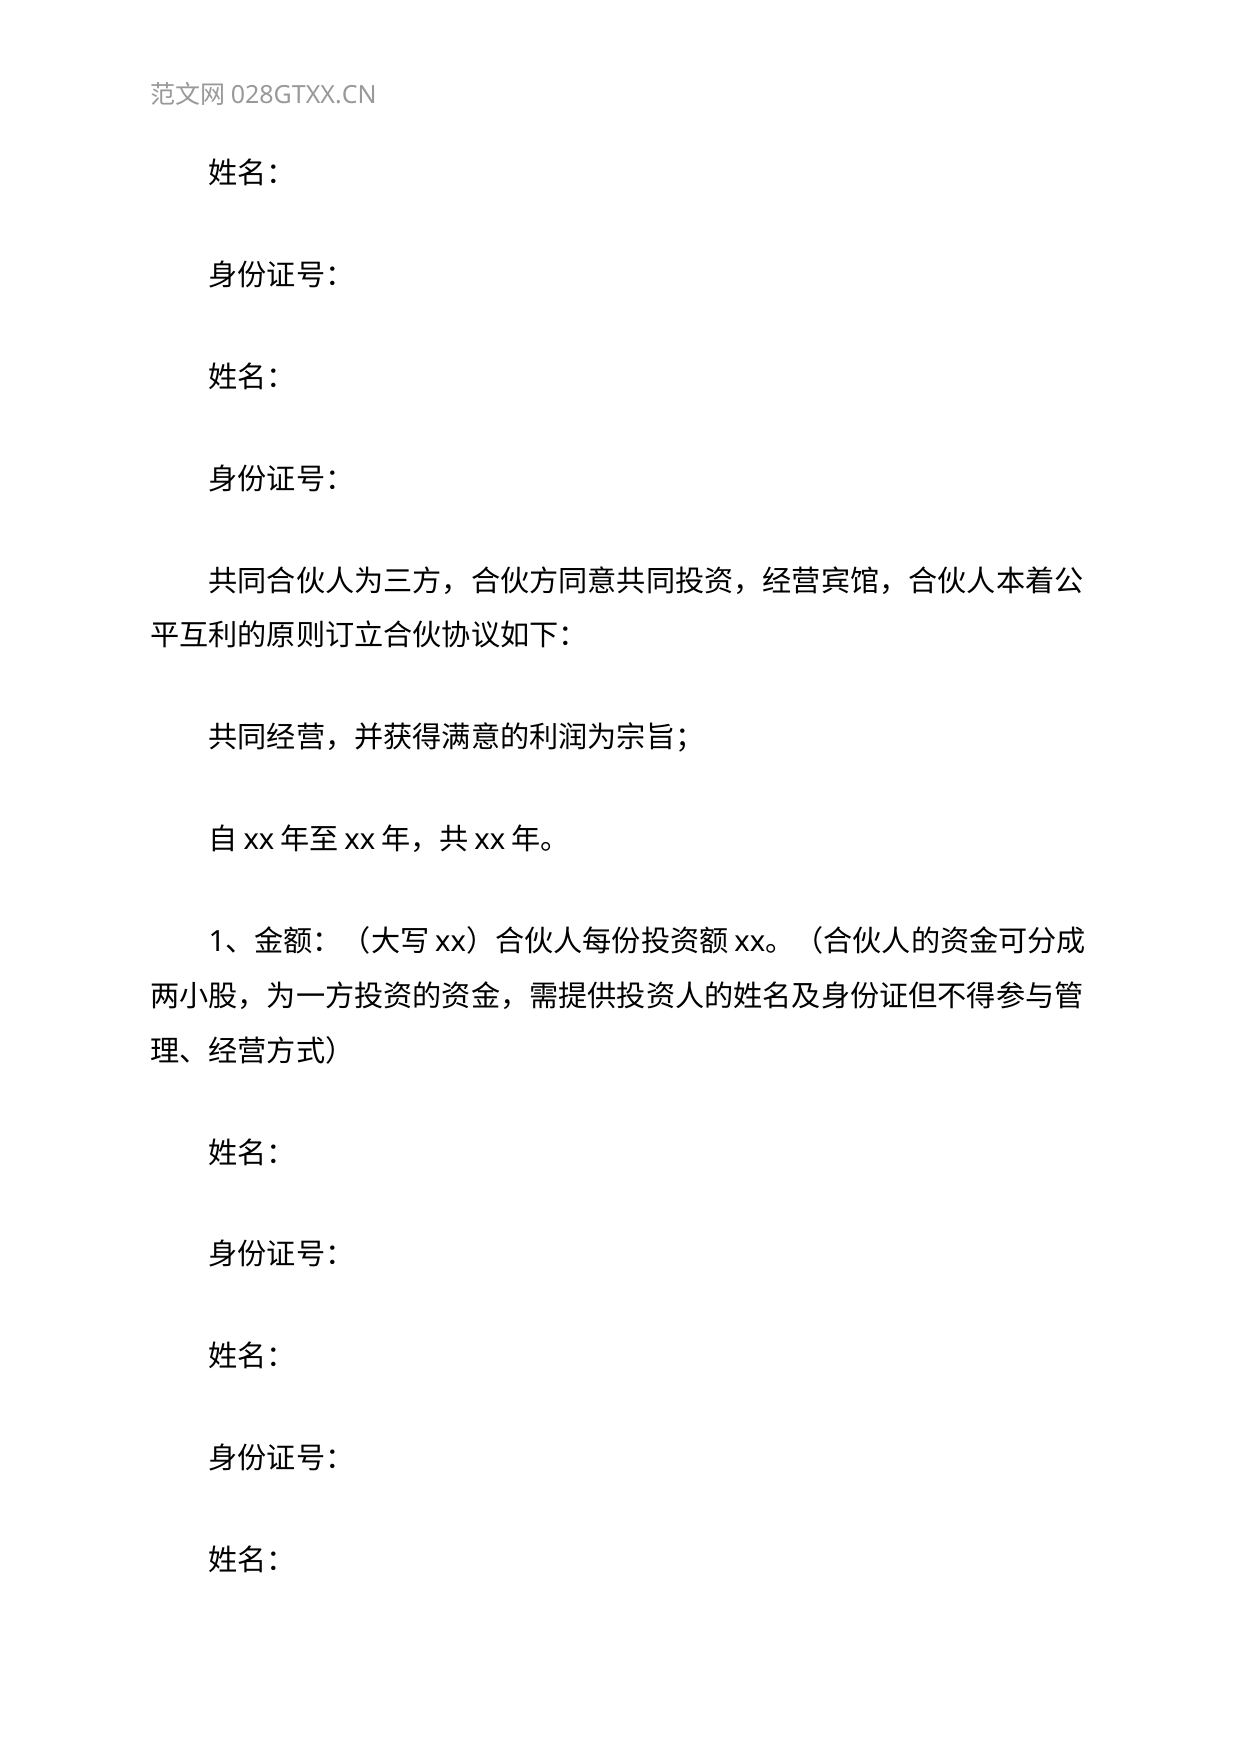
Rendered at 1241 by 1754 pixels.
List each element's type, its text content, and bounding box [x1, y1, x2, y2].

text 身份证号： [150, 1231, 1090, 1273]
text 1、金额：（大写xx）合伙人每份投资额xx。（合伙人的资金可分成两小股，为一方投资的资金，需提供投资人的姓名及身份证但不得参与管理、经营方式） [150, 917, 1090, 1070]
text 姓名： [150, 1333, 1090, 1375]
text 姓名： [150, 1536, 1090, 1578]
text 姓名： [150, 150, 1090, 192]
text 共同经营，并获得满意的利润为宗旨； [150, 714, 1090, 756]
text 身份证号： [150, 252, 1090, 294]
text 身份证号： [150, 455, 1090, 498]
text 姓名： [150, 1129, 1090, 1171]
text 姓名： [150, 353, 1090, 396]
text 自xx年至xx年，共xx年。 [150, 816, 1090, 858]
text 身份证号： [150, 1434, 1090, 1477]
text 共同合伙人为三方，合伙方同意共同投资，经营宾馆，合伙人本着公平互利的原则订立合伙协议如下： [150, 557, 1090, 654]
